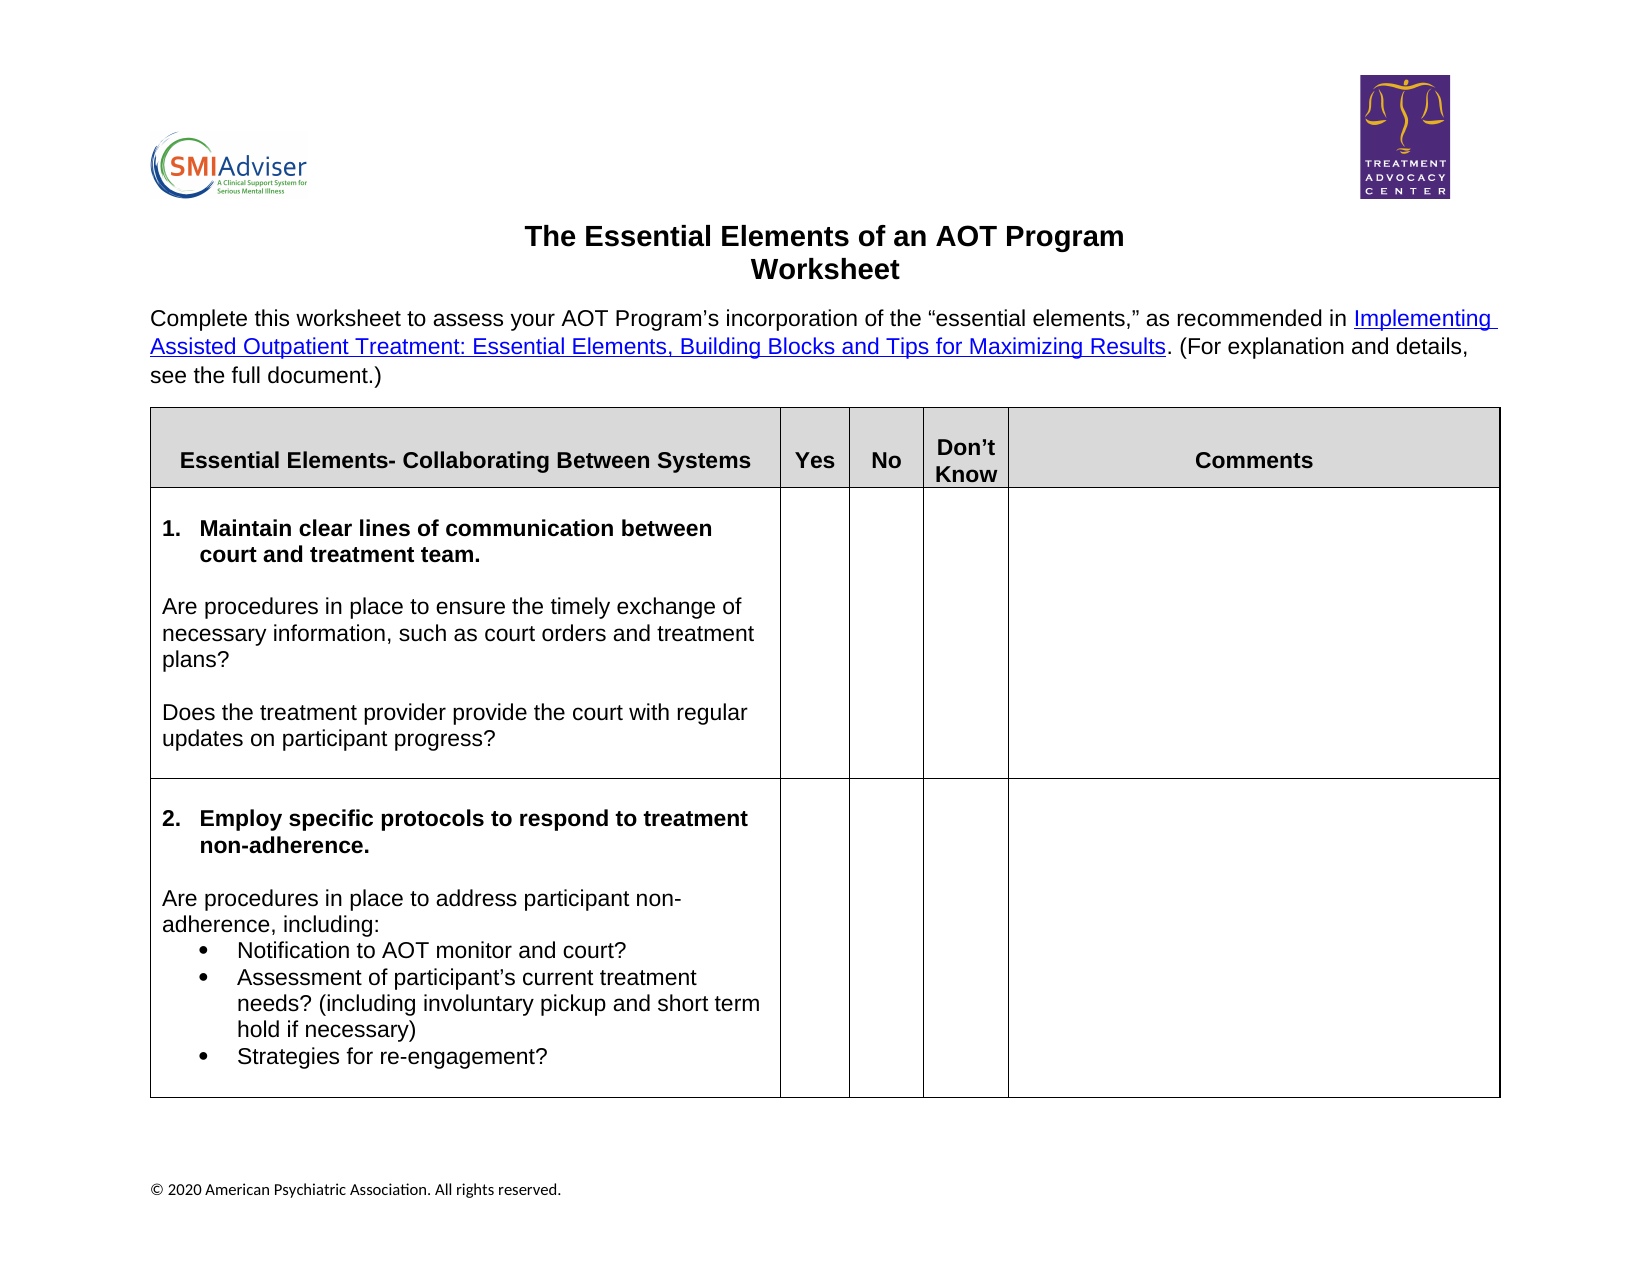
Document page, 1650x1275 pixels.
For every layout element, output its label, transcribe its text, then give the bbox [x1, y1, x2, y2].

table_header Comments [1009, 408, 1499, 487]
table_cell [781, 488, 849, 778]
table_cell [781, 779, 849, 1097]
table_cell [924, 779, 1008, 1097]
picture [1360, 75, 1450, 199]
table_cell Maintain clear lines of communication between court and treatment team. Are procedures in place to ensure the timely exchange of necessary information, such as court orders and treatment plans? Does the treatment provider provide the court with regular updates on participant progress? [151, 488, 780, 778]
table_cell [924, 488, 1008, 778]
text Worksheet [150, 252, 1500, 286]
table_cell [1009, 779, 1499, 1097]
table_header No [850, 408, 923, 487]
text Complete this worksheet to assess your AOT Program’s incorporation of the “essential elements,” as recommended in Implementing Assisted Outpatient Treatment: Essential Elements, Building Blocks and Tips for Maximizing Results. (For explanation and details, see the full document.) [150, 305, 1500, 388]
text The Essential Elements of an AOT Program [150, 219, 1500, 252]
table_cell [850, 779, 923, 1097]
table_header Yes [781, 408, 849, 487]
table_cell [1009, 488, 1499, 778]
table_header Essential Elements- Collaborating Between Systems [151, 408, 780, 487]
table_header Don’t Know [924, 408, 1008, 487]
picture [150, 131, 308, 199]
table_cell [850, 488, 923, 778]
table_cell Employ specific protocols to respond to treatment non-adherence. Are procedures in place to address participant non-adherence, including: Notification to AOT monitor and court? Assessment of participant’s current treatment needs? (including involuntary pickup and short term hold if necessary) Strategies for re-engagement? [151, 779, 780, 1097]
